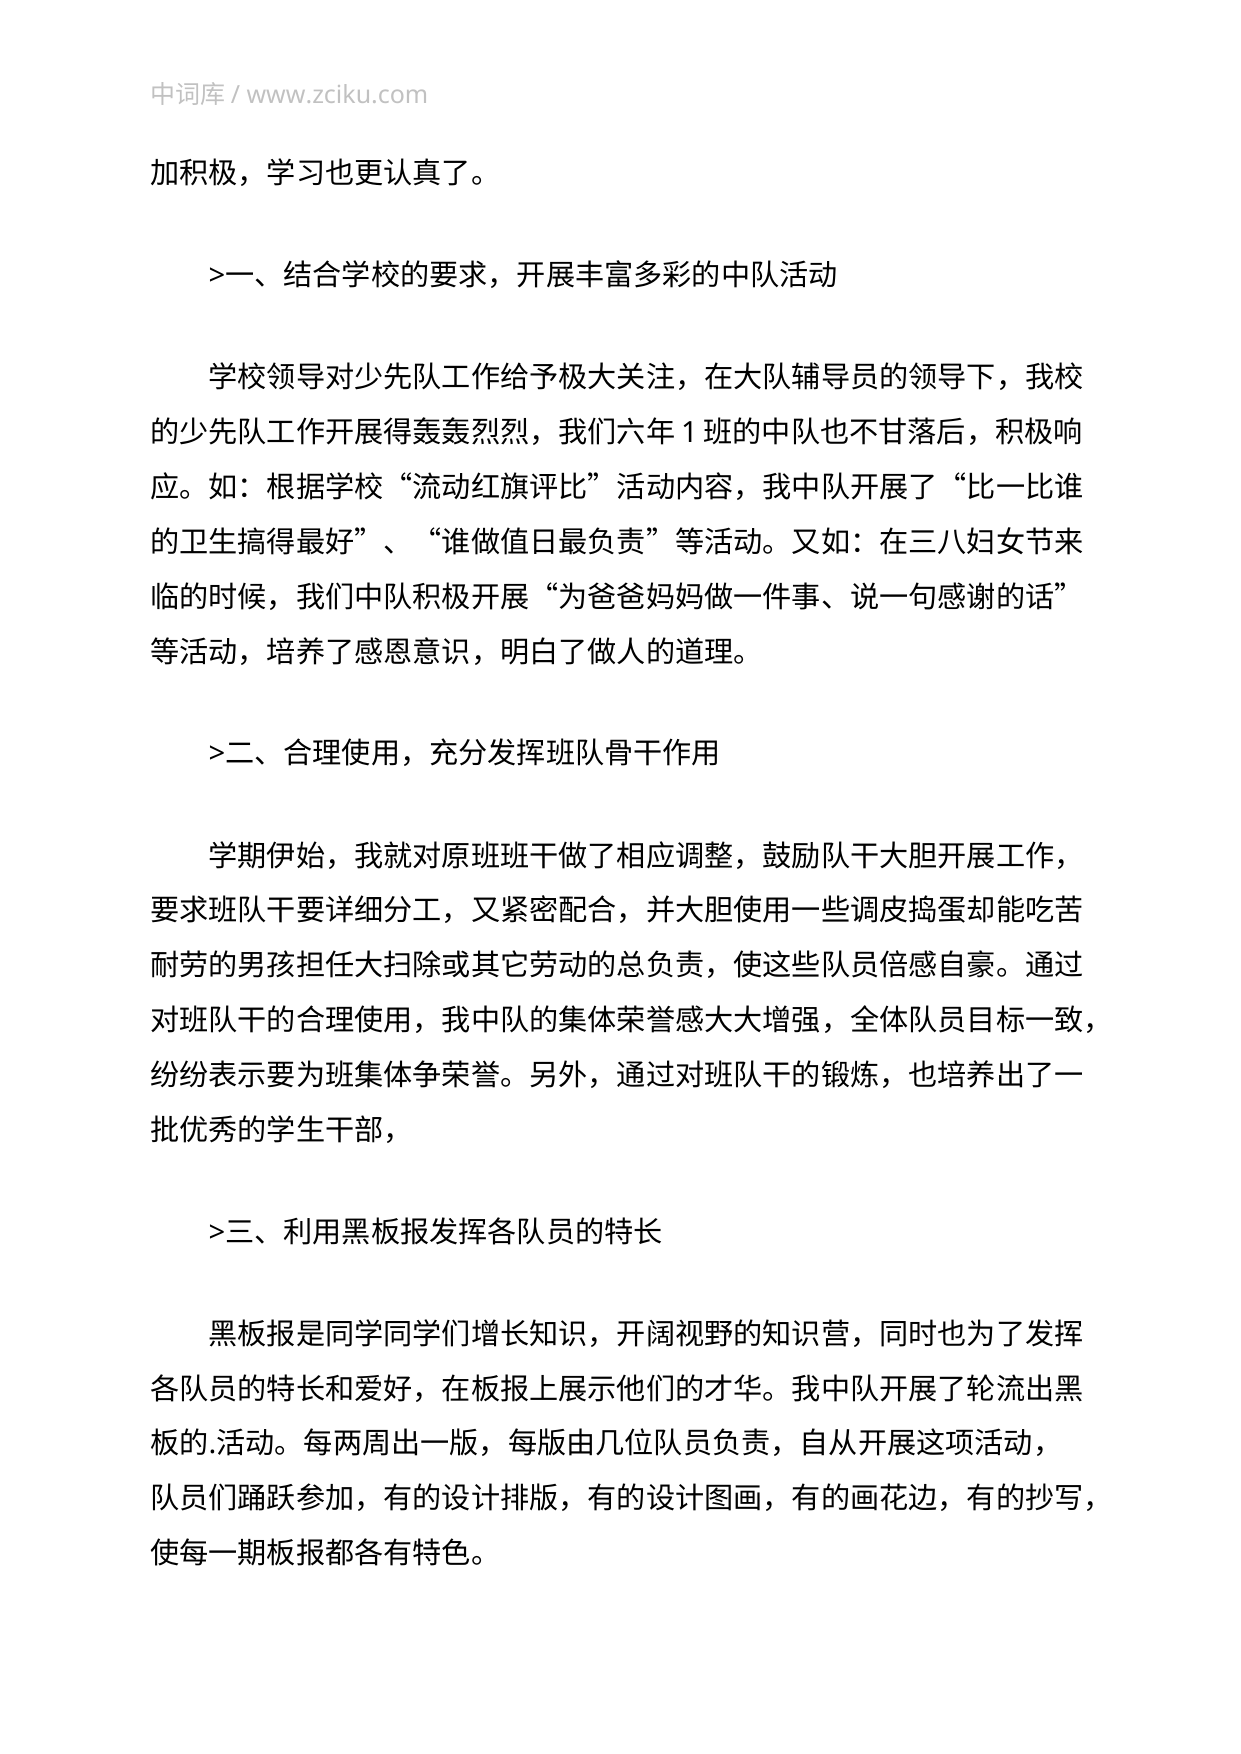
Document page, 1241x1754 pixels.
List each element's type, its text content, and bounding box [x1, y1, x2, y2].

text 黑板报是同学同学们增长知识，开阔视野的知识营，同时也为了发挥各队员的特长和爱好，在板报上展示他们的才华。我中队开展了轮流出黑板的.活动。每两周出一版，每版由几位队员负责，自从开展这项活动，队员们踊跃参加，有的设计排版，有的设计图画，有的画花边，有的抄写，使每一期板报都各有特色。 [150, 1310, 1090, 1572]
text 学期伊始，我就对原班班干做了相应调整，鼓励队干大胆开展工作，要求班队干要详细分工，又紧密配合，并大胆使用一些调皮捣蛋却能吃苦耐劳的男孩担任大扫除或其它劳动的总负责，使这些队员倍感自豪。通过对班队干的合理使用，我中队的集体荣誉感大大增强，全体队员目标一致，纷纷表示要为班集体争荣誉。另外，通过对班队干的锻炼，也培养出了一批优秀的学生干部， [150, 832, 1090, 1149]
text 学校领导对少先队工作给予极大关注，在大队辅导员的领导下，我校的少先队工作开展得轰轰烈烈，我们六年1班的中队也不甘落后，积极响应。如：根据学校“流动红旗评比”活动内容，我中队开展了“比一比谁的卫生搞得最好”、“谁做值日最负责”等活动。又如：在三八妇女节来临的时候，我们中队积极开展“为爸爸妈妈做一件事、说一句感谢的话”等活动，培养了感恩意识，明白了做人的道理。 [150, 354, 1090, 671]
text >二、合理使用，充分发挥班队骨干作用 [150, 730, 1090, 772]
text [150, 150, 1090, 192]
text >一、结合学校的要求，开展丰富多彩的中队活动 [150, 252, 1090, 294]
text >三、利用黑板报发挥各队员的特长 [150, 1208, 1090, 1251]
